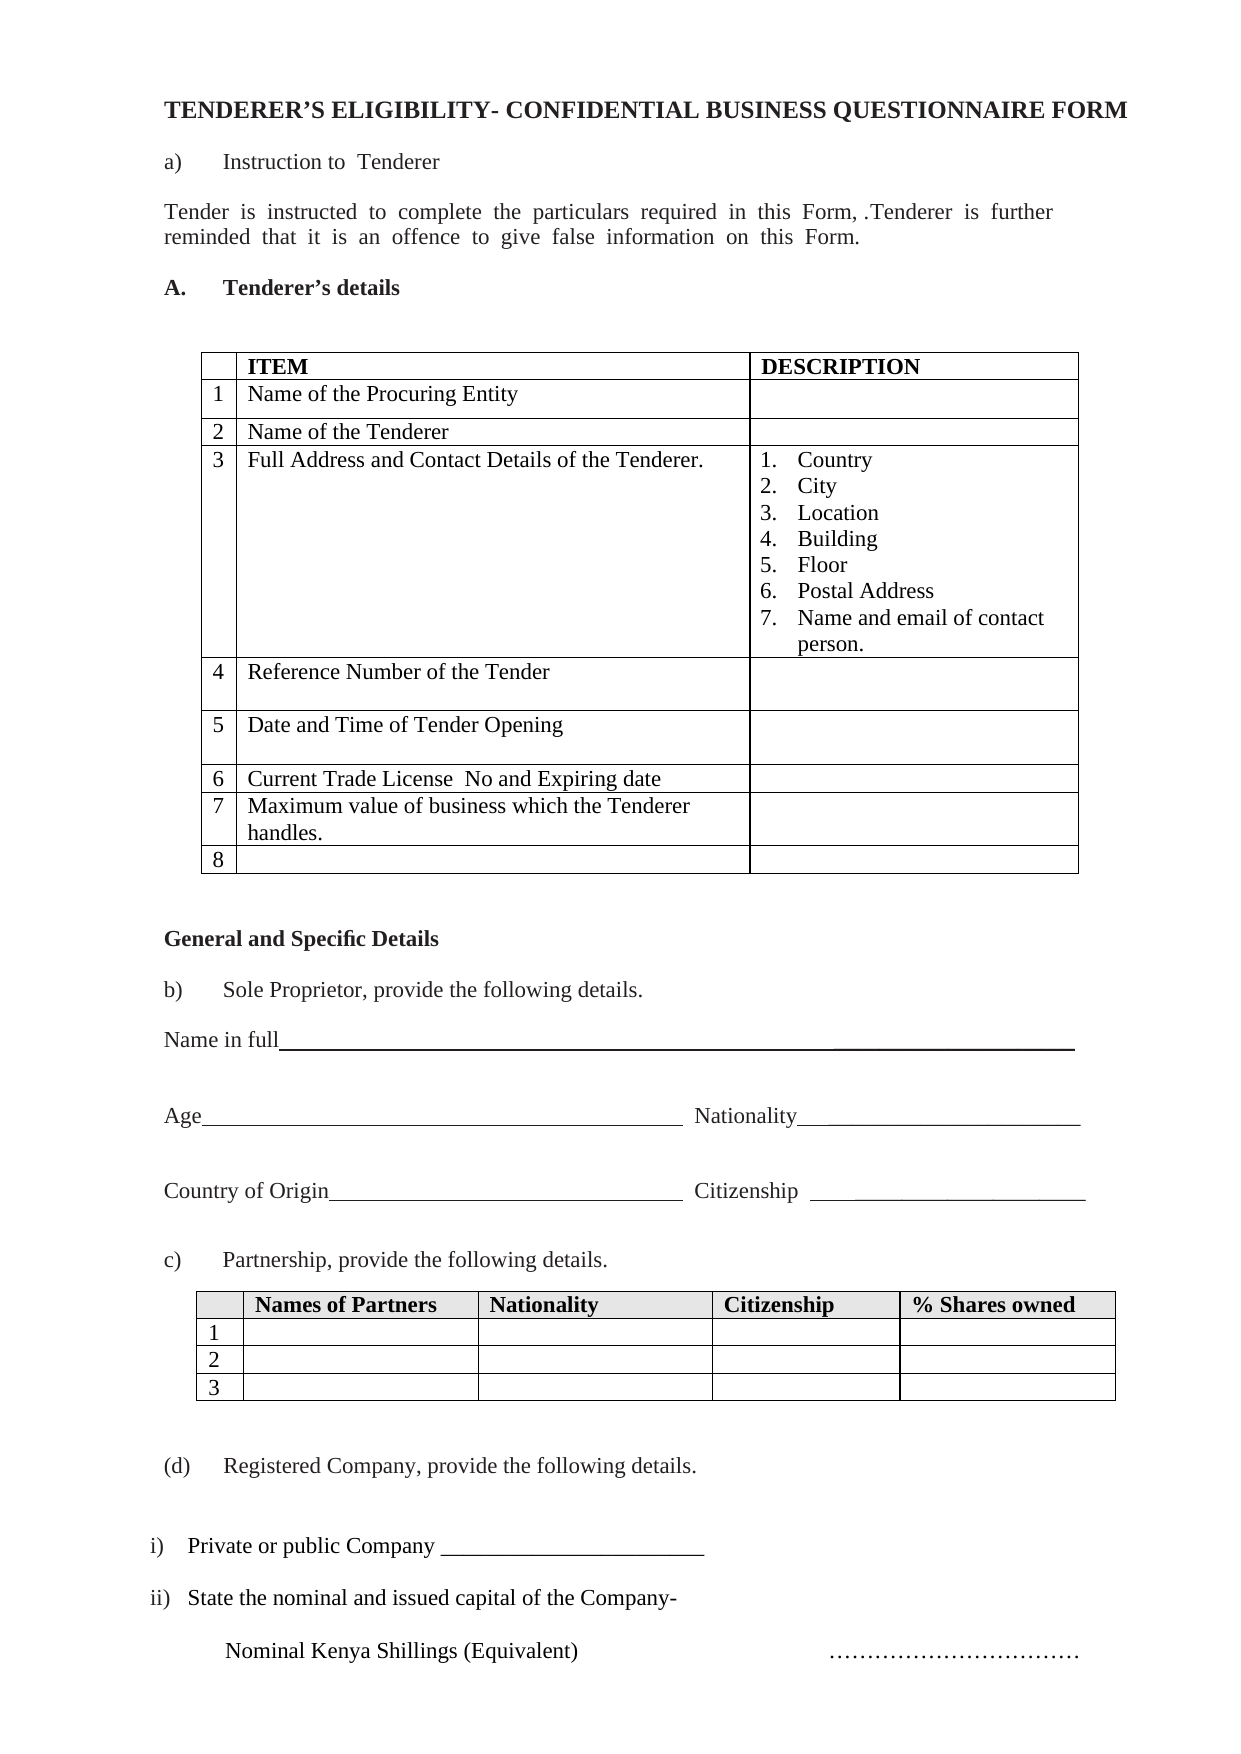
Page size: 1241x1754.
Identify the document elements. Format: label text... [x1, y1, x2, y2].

table_header Names of Partners [244, 1292, 478, 1318]
table_cell [244, 1319, 478, 1345]
table_cell 1 [202, 380, 236, 417]
text Country of Origin Citizenship _____ [163, 1177, 1094, 1203]
table_cell [751, 419, 1078, 445]
table_cell 3 [197, 1374, 243, 1400]
table_cell 8 [202, 846, 236, 873]
table_cell 5 [202, 711, 236, 764]
table_cell [713, 1374, 899, 1400]
table_cell [751, 711, 1078, 764]
table_cell Current Trade License No and Expiring date [237, 765, 749, 792]
table_cell [244, 1374, 478, 1400]
table_header % Shares owned [901, 1292, 1115, 1318]
subtitle TENDERER’S ELIGIBILITY- CONFIDENTIAL BUSINESS QUESTIONNAIRE FORM [164, 95, 1165, 124]
table_cell Full Address and Contact Details of the Tenderer. [237, 446, 749, 657]
table_cell [901, 1374, 1115, 1400]
table_cell 4 [202, 658, 236, 710]
table_cell Name of the Procuring Entity [237, 380, 749, 417]
table_header Citizenship [713, 1292, 899, 1318]
table_cell Country City Location Building Floor Postal Address Name and email of contact person. [751, 446, 1078, 657]
table_cell 6 [202, 765, 236, 792]
list Private or public Company _______________________ [150, 1532, 1165, 1558]
table_cell [713, 1346, 899, 1373]
table_header Nationality [479, 1292, 712, 1318]
table_header ITEM [237, 353, 749, 379]
table_cell [751, 793, 1078, 845]
list Instruction to Tenderer [164, 148, 1165, 174]
table_header DESCRIPTION [751, 353, 1078, 379]
table_cell [479, 1319, 712, 1345]
table_cell Name of the Tenderer [237, 419, 749, 445]
table_cell [479, 1374, 712, 1400]
table_cell [901, 1346, 1115, 1373]
table_cell 2 [202, 419, 236, 445]
list Partnership, provide the following details. [163, 1246, 1165, 1272]
table_cell [751, 765, 1078, 792]
table_cell 3 [202, 446, 236, 657]
list Sole Proprietor, provide the following details. [163, 976, 1165, 1002]
list State the nominal and issued capital of the Company- [150, 1584, 1165, 1611]
subtitle Tenderer’s details [164, 274, 1165, 301]
table_cell [901, 1319, 1115, 1345]
text General and Speciﬁc Details [163, 925, 1165, 951]
table_header [197, 1292, 243, 1318]
table_cell [751, 658, 1078, 710]
table_header [202, 353, 236, 379]
table_cell [479, 1346, 712, 1373]
text Age Nationality ______________________ [163, 1102, 1094, 1128]
table_cell [751, 846, 1078, 873]
list Registered Company, provide the following details. [164, 1453, 1165, 1479]
table_cell Maximum value of business which the Tenderer handles. [237, 793, 749, 845]
table_cell [751, 380, 1078, 417]
text Tender is instructed to complete the particulars required in this Form, .Tenderer is further reminded that it is an offence to give false information on this Form. [164, 199, 1079, 250]
table_cell 7 [202, 793, 236, 845]
table_cell Reference Number of the Tender [237, 658, 749, 710]
table_cell Date and Time of Tender Opening [237, 711, 749, 764]
text Nominal Kenya Shillings (Equivalent) …………………………… [150, 1637, 1165, 1663]
table_cell [237, 846, 749, 873]
text Name in full _____________________ [163, 1026, 1094, 1053]
table_cell [713, 1319, 899, 1345]
table_cell 1 [197, 1319, 243, 1345]
table_cell 2 [197, 1346, 243, 1373]
table_cell [244, 1346, 478, 1373]
